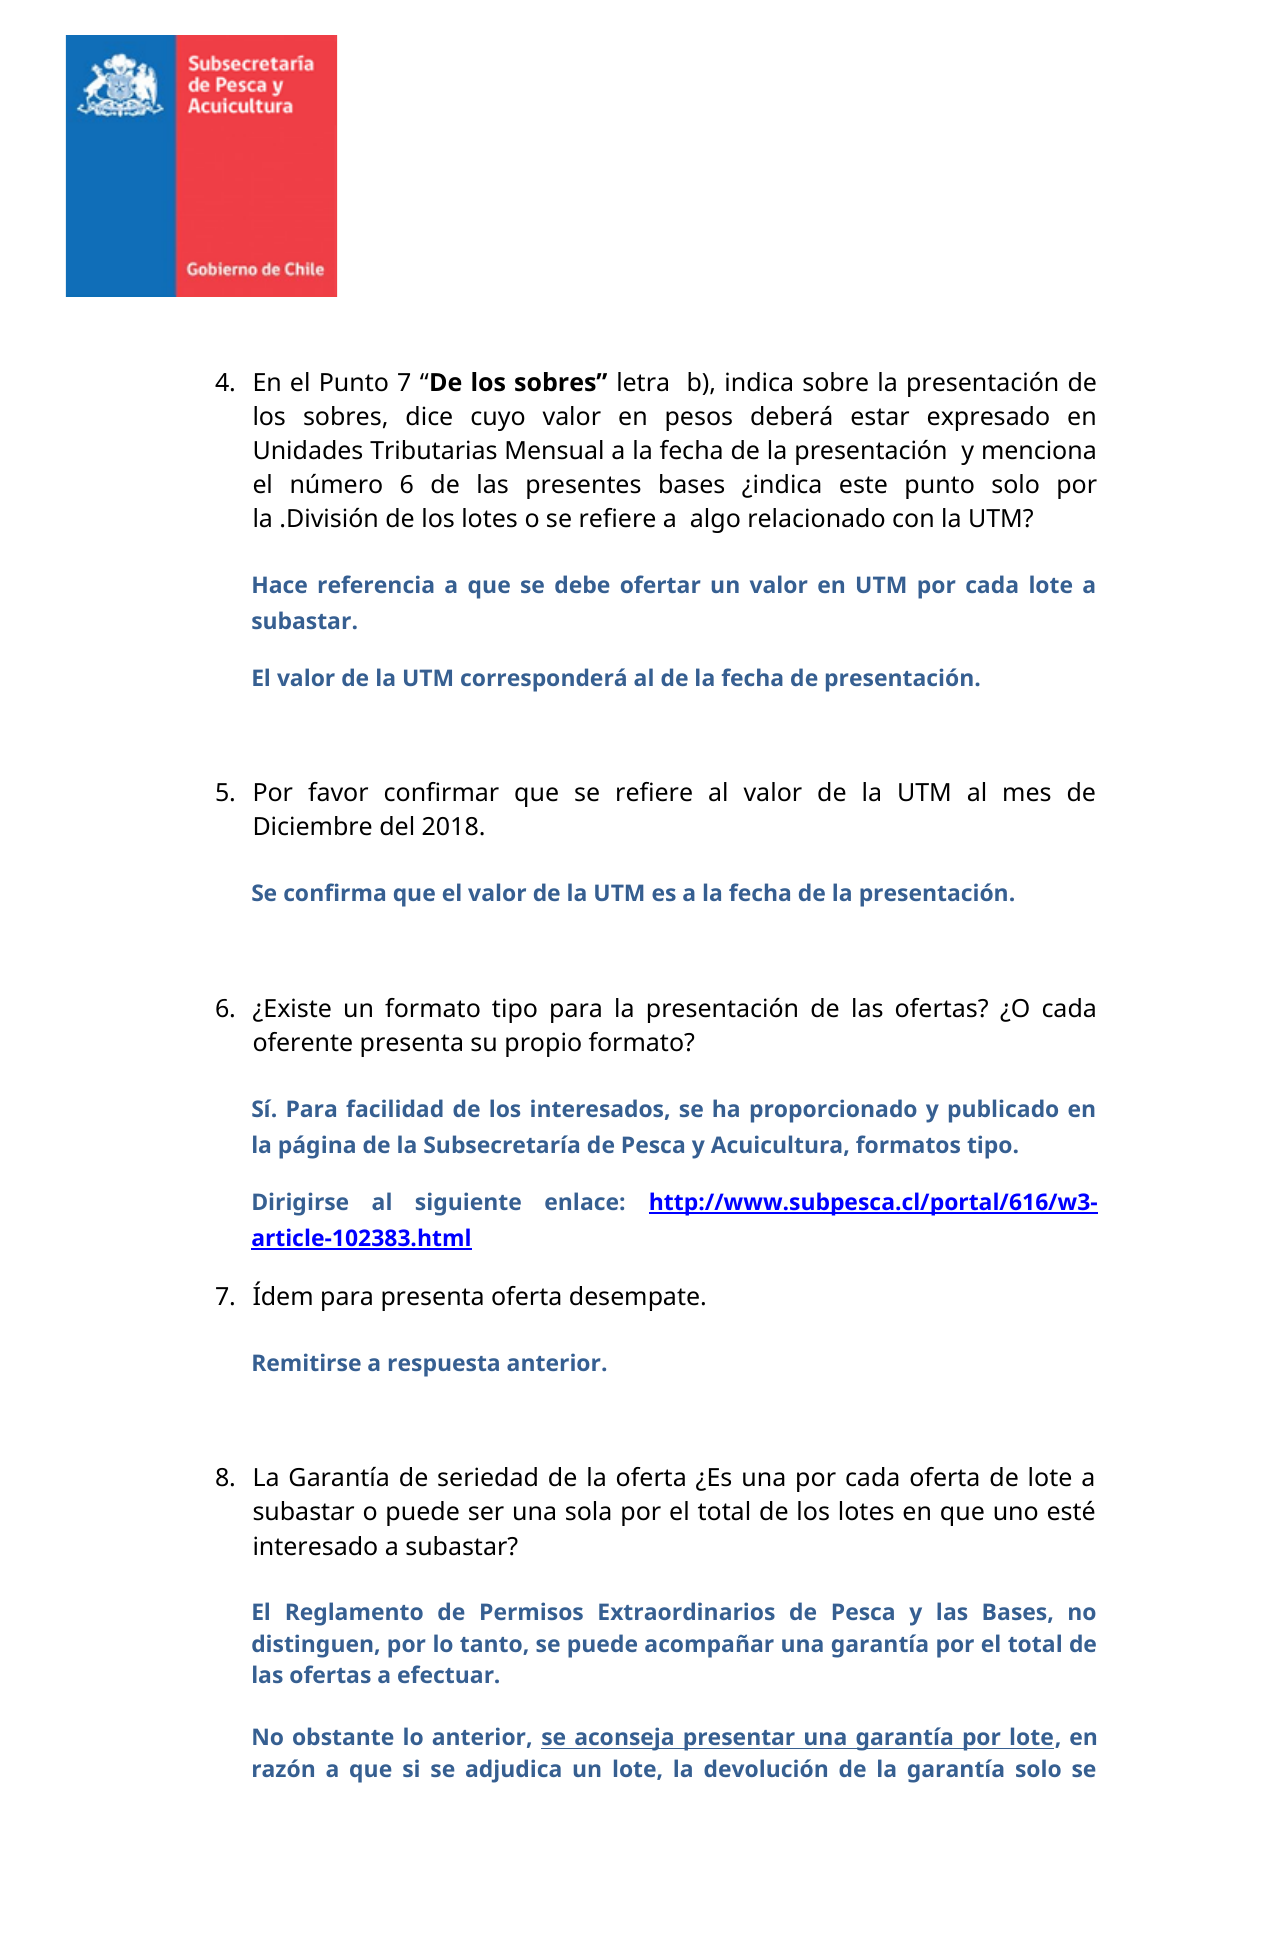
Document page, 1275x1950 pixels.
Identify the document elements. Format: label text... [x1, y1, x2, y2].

text El valor de la UTM corresponderá al de la fecha de presentación. [251, 661, 1098, 693]
text Dirigirse al siguiente enlace: http://www.subpesca.cl/portal/616/w3-article-102383.html [251, 1186, 1098, 1253]
picture [65, 35, 338, 297]
text El Reglamento de Permisos Extraordinarios de Pesca y las Bases, no distinguen, por lo tanto, se puede acompañar una garantía por el total de las ofertas a efectuar. [251, 1596, 1098, 1690]
list ¿Existe un formato tipo para la presentación de las ofertas? ¿O cada oferente presenta su propio formato? [215, 991, 1098, 1059]
list En el Punto 7 “De los sobres” letra b), indica sobre la presentación de los sobres, dice cuyo valor en pesos deberá estar expresado en Unidades Tributarias Mensual a la fecha de la presentación y menciona el número 6 de las presentes bases ¿indica este punto solo por la .División de los lotes o se refiere a algo relacionado con la UTM? [215, 364, 1098, 535]
list Ídem para presenta oferta desempate. [215, 1278, 1098, 1312]
list La Garantía de seriedad de la oferta ¿Es una por cada oferta de lote a subastar o puede ser una sola por el total de los lotes en que uno esté interesado a subastar? [215, 1460, 1098, 1562]
text Remitirse a respuesta anterior. [177, 1346, 1098, 1378]
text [251, 1721, 1098, 1784]
text Se confirma que el valor de la UTM es a la fecha de la presentación. [251, 877, 1098, 908]
list Por favor confirmar que se refiere al valor de la UTM al mes de Diciembre del 2018. [215, 775, 1098, 843]
text Sí. Para facilidad de los interesados, se ha proporcionado y publicado en la página de la Subsecretaría de Pesca y Acuicultura, formatos tipo. [251, 1093, 1098, 1160]
text Hace referencia a que se debe ofertar un valor en UTM por cada lote a subastar. [251, 569, 1098, 636]
